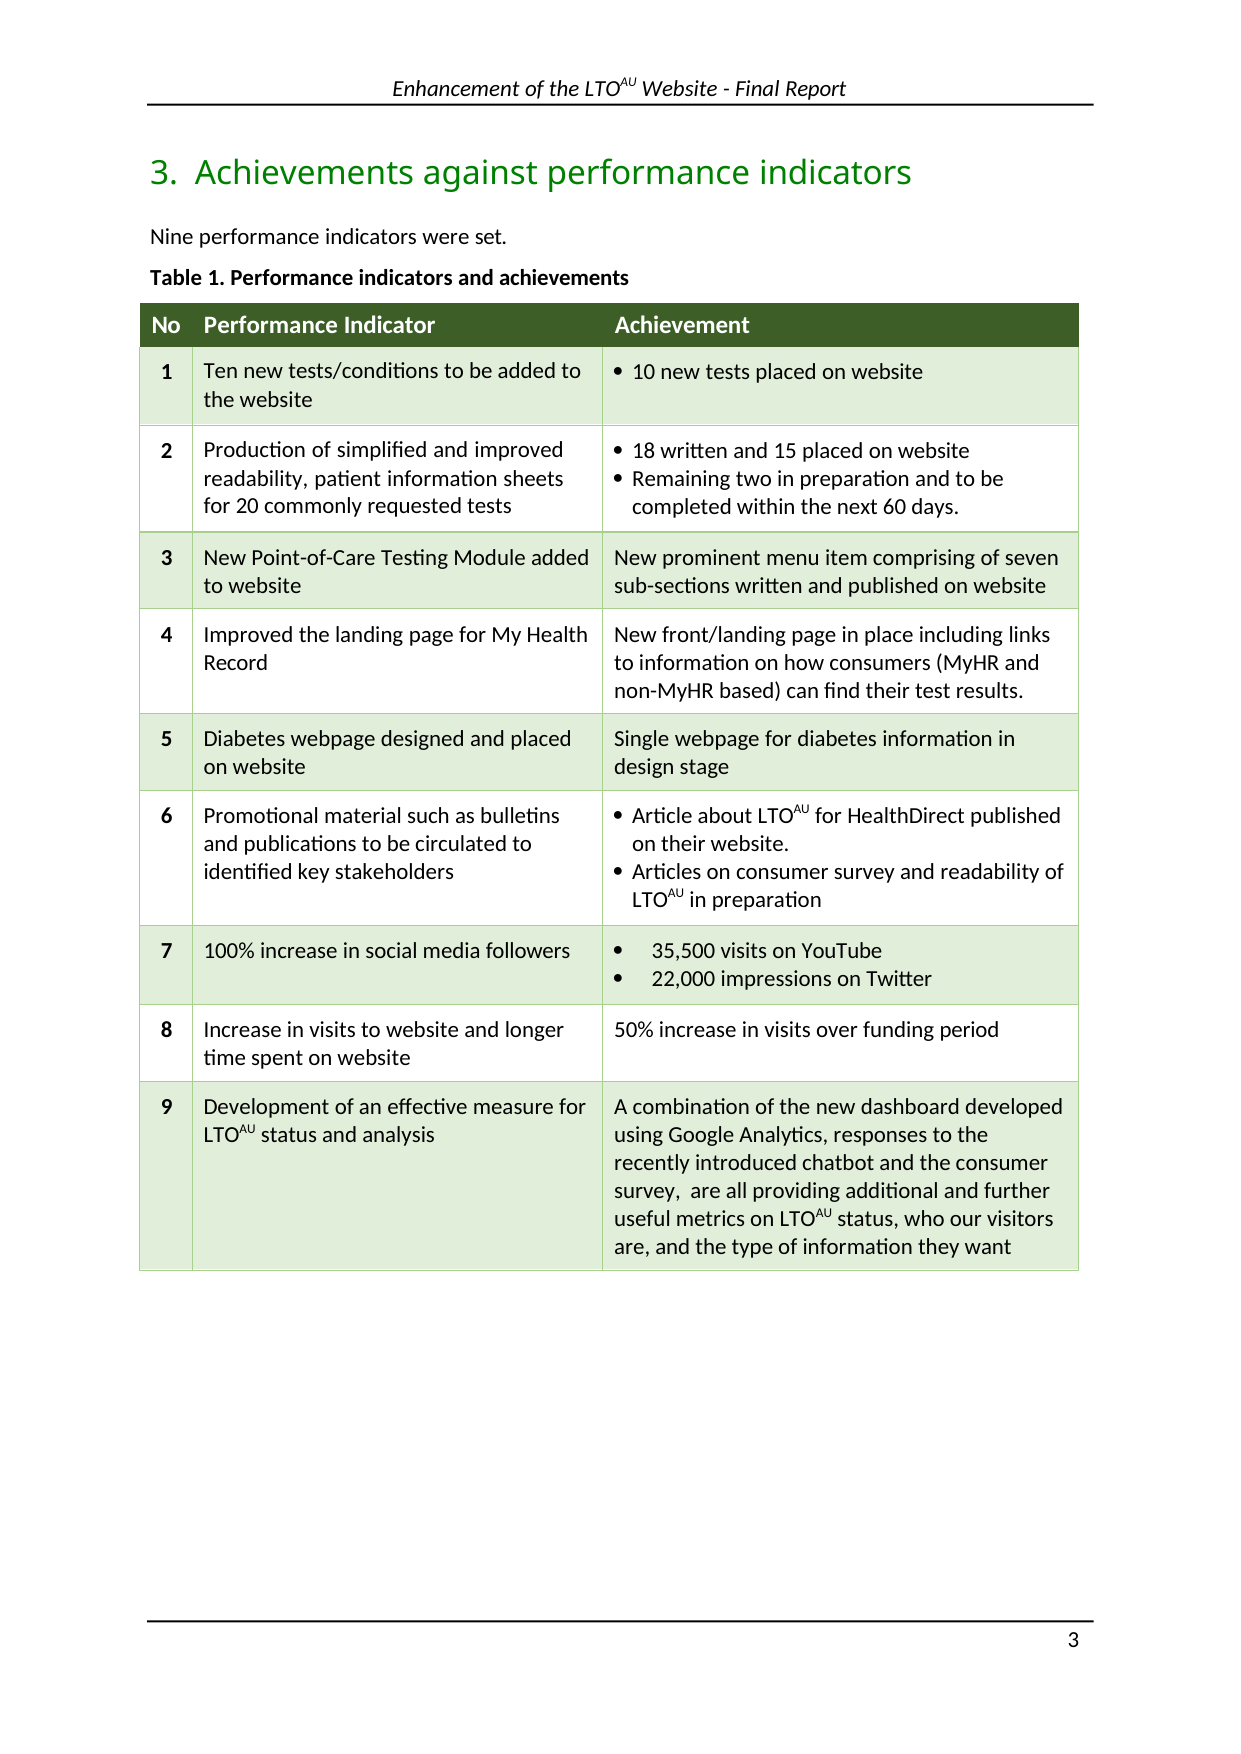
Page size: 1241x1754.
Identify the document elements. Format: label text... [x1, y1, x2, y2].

table_cell New Point-of-Care Testing Module added to website [193, 533, 602, 608]
table_cell 18 written and 15 placed on website Remaining two in preparation and to be completed within the next 60 days. [603, 426, 1078, 531]
table_cell 1 [140, 347, 192, 424]
table_cell 7 [140, 926, 192, 1004]
table_cell Development of an effective measure for LTOAU status and analysis [193, 1082, 602, 1269]
table_cell New front/landing page in place including links to information on how consumers (MyHR and non-MyHR based) can find their test results. [603, 609, 1078, 713]
table_cell 10 new tests placed on website [603, 347, 1078, 424]
table_cell Production of simplified and improved readability, patient information sheets for 20 commonly requested tests [193, 426, 602, 531]
text Nine performance indicators were set. [150, 222, 1184, 250]
table_cell 35,500 visits on YouTube 22,000 impressions on Twitter [603, 926, 1078, 1004]
text Table 1. Performance indicators and achievements [150, 263, 1184, 291]
table_cell Improved the landing page for My Health Record [193, 609, 602, 713]
subtitle Achievements against performance indicators [150, 148, 1184, 194]
table_cell A combination of the new dashboard developed using Google Analytics, responses to the recently introduced chatbot and the consumer survey, are all providing additional and further useful metrics on LTOAU status, who our visitors are, and the type of information they want [603, 1082, 1078, 1269]
table_header No [140, 303, 192, 347]
table_cell 9 [140, 1082, 192, 1269]
table_cell 5 [140, 714, 192, 790]
table_cell 100% increase in social media followers [193, 926, 602, 1004]
table_cell 8 [140, 1005, 192, 1081]
table_cell Diabetes webpage designed and placed on website [193, 714, 602, 790]
table_cell 4 [140, 609, 192, 713]
table_header Achievement [603, 303, 1079, 347]
table_cell Single webpage for diabetes information in design stage [603, 714, 1078, 790]
table_cell 6 [140, 791, 192, 925]
table_cell Promotional material such as bulletins and publications to be circulated to identified key stakeholders [193, 791, 602, 925]
table_cell Increase in visits to website and longer time spent on website [193, 1005, 602, 1081]
table_header Performance Indicator [192, 303, 603, 347]
table_cell New prominent menu item comprising of seven sub-sections written and published on website [603, 533, 1078, 608]
table_cell Article about LTOAU for HealthDirect published on their website. Articles on consumer survey and readability of LTOAU in preparation [603, 791, 1078, 925]
table_cell 50% increase in visits over funding period [603, 1005, 1078, 1081]
table_cell 2 [140, 426, 192, 531]
table_cell Ten new tests/conditions to be added to the website [193, 347, 602, 424]
table_cell 3 [140, 533, 192, 608]
